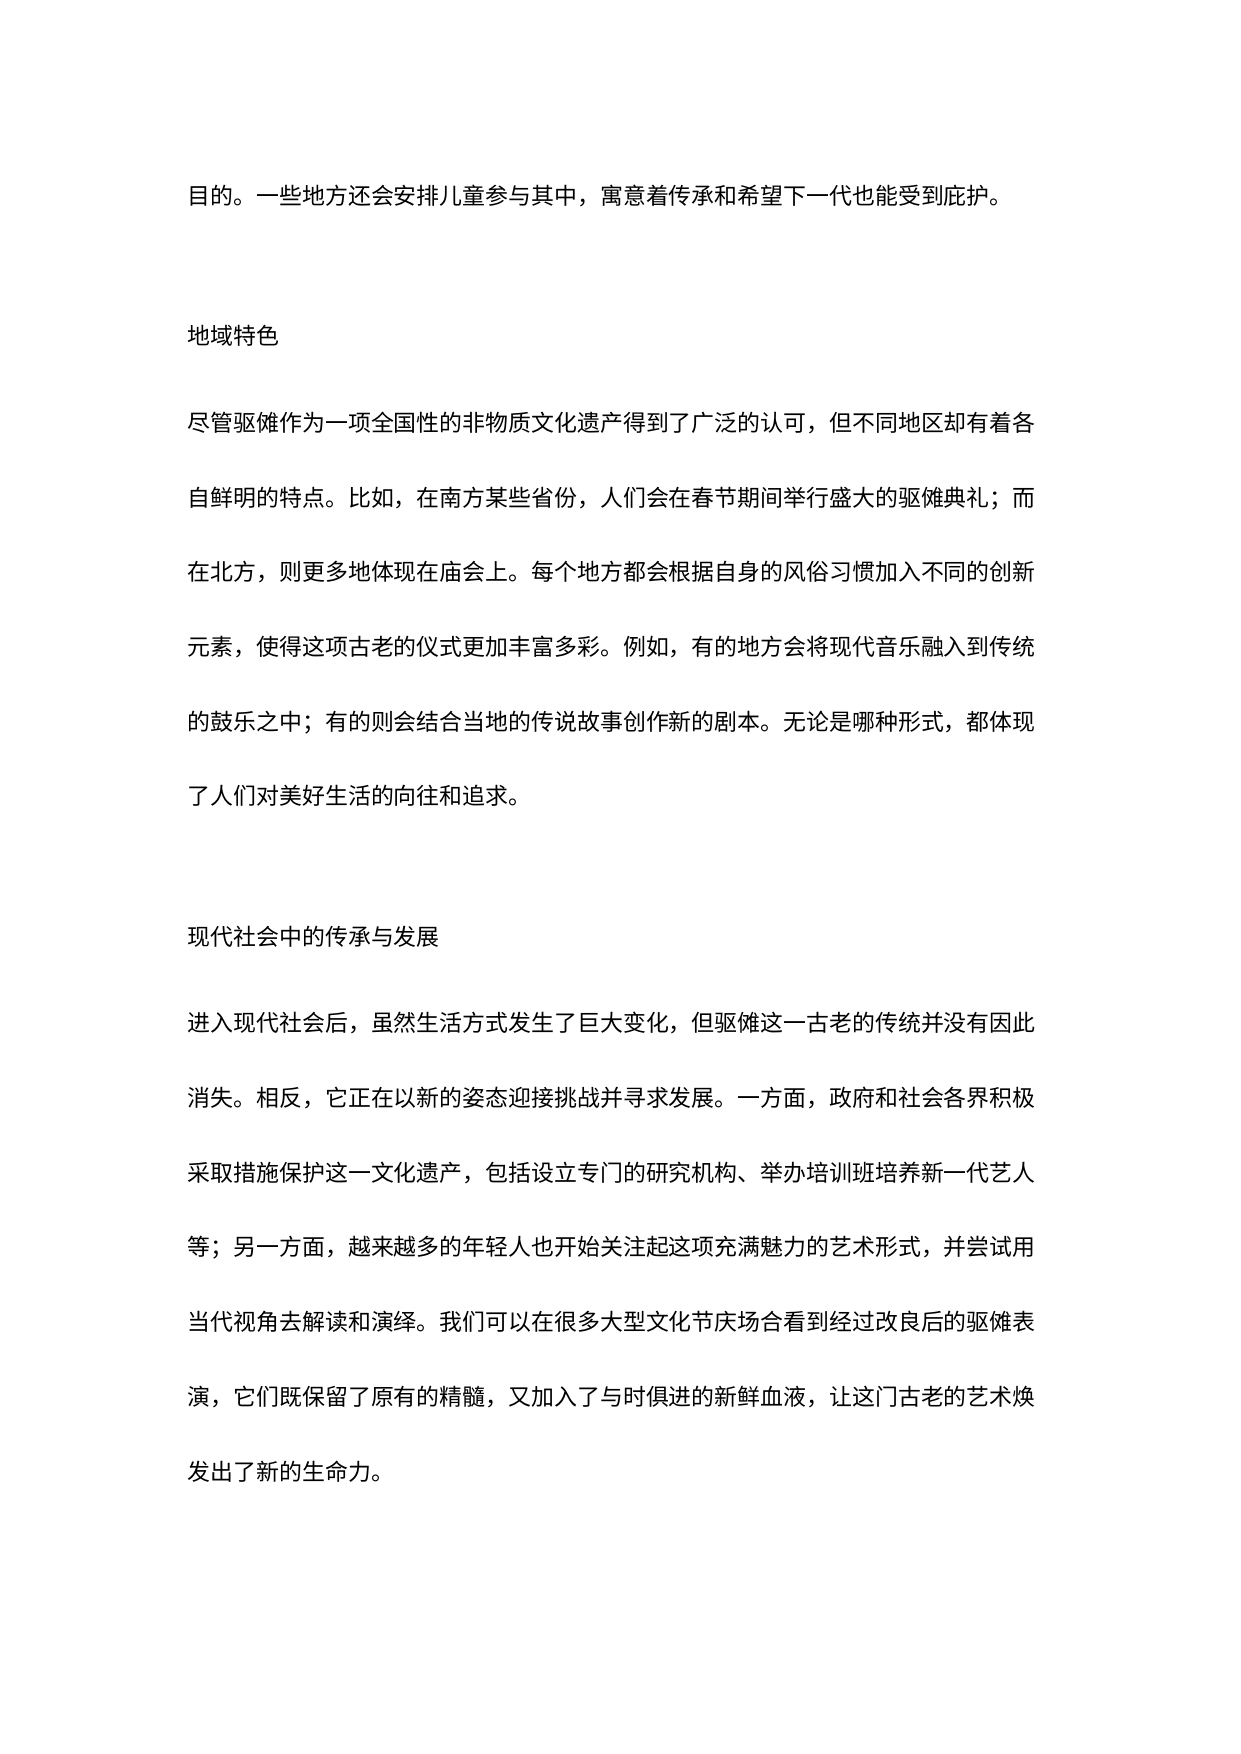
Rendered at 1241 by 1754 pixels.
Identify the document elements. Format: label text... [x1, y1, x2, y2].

text 尽管驱傩作为一项全国性的非物质文化遗产得到了广泛的认可，但不同地区却有着各自鲜明的特点。比如，在南方某些省份，人们会在春节期间举行盛大的驱傩典礼；而在北方，则更多地体现在庙会上。每个地方都会根据自身的风俗习惯加入不同的创新元素，使得这项古老的仪式更加丰富多彩。例如，有的地方会将现代音乐融入到传统的鼓乐之中；有的则会结合当地的传说故事创作新的剧本。无论是哪种形式，都体现了人们对美好生活的向往和追求。 [187, 389, 1053, 827]
text 地域特色 [187, 302, 1053, 367]
text 现代社会中的传承与发展 [187, 903, 1053, 968]
text 进入现代社会后，虽然生活方式发生了巨大变化，但驱傩这一古老的传统并没有因此消失。相反，它正在以新的姿态迎接挑战并寻求发展。一方面，政府和社会各界积极采取措施保护这一文化遗产，包括设立专门的研究机构、举办培训班培养新一代艺人等；另一方面，越来越多的年轻人也开始关注起这项充满魅力的艺术形式，并尝试用当代视角去解读和演绎。我们可以在很多大型文化节庆场合看到经过改良后的驱傩表演，它们既保留了原有的精髓，又加入了与时俱进的新鲜血液，让这门古老的艺术焕发出了新的生命力。 [187, 989, 1053, 1502]
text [187, 162, 1053, 227]
